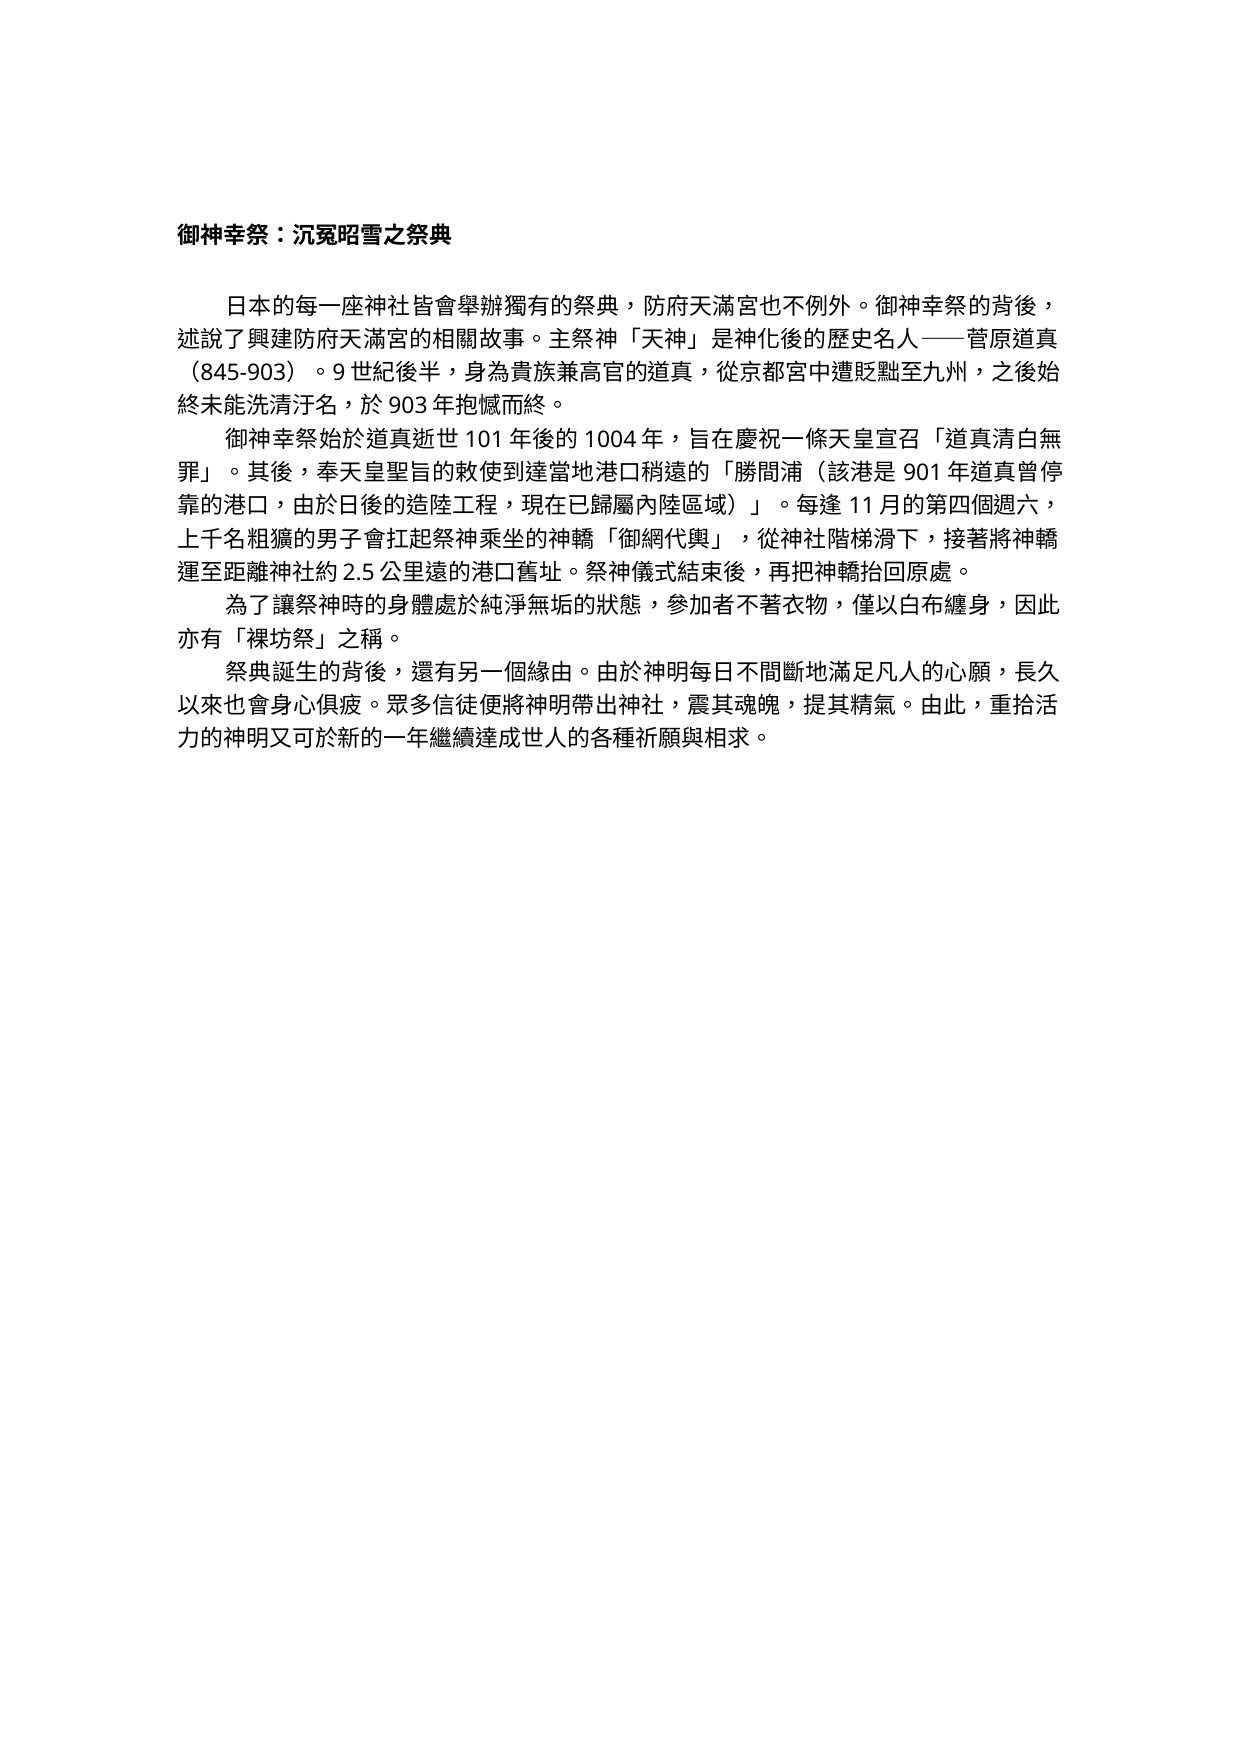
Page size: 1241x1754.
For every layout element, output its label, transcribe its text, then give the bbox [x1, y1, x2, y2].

text 祭典誕生的背後，還有另一個緣由。由於神明每日不間斷地滿足凡人的心願，長久以來也會身心俱疲。眾多信徒便將神明帶出神社，震其魂魄，提其精氣。由此，重拾活力的神明又可於新的一年繼續達成世人的各種祈願與相求。 [177, 654, 1063, 753]
text 為了讓祭神時的身體處於純淨無垢的狀態，參加者不著衣物，僅以白布纏身，因此亦有「裸坊祭」之稱。 [177, 587, 1063, 654]
text 御神幸祭始於道真逝世101年後的1004年，旨在慶祝一條天皇宣召「道真清白無罪」。其後，奉天皇聖旨的敕使到達當地港口稍遠的「勝間浦（該港是901年道真曾停靠的港口，由於日後的造陸工程，現在已歸屬內陸區域）」。每逢11月的第四個週六，上千名粗獷的男子會扛起祭神乘坐的神轎「御網代輿」，從神社階梯滑下，接著將神轎運至距離神社約2.5公里遠的港口舊址。祭神儀式結束後，再把神轎抬回原處。 [177, 421, 1063, 587]
text 御神幸祭：沉冤昭雪之祭典 [177, 217, 1063, 250]
text 日本的每一座神社皆會舉辦獨有的祭典，防府天滿宮也不例外。御神幸祭的背後，述說了興建防府天滿宮的相關故事。主祭神「天神」是神化後的歷史名人——菅原道真（845-903）。9世紀後半，身為貴族兼高官的道真，從京都宮中遭貶黜至九州，之後始終未能洗清汙名，於903年抱憾而終。 [177, 287, 1063, 421]
